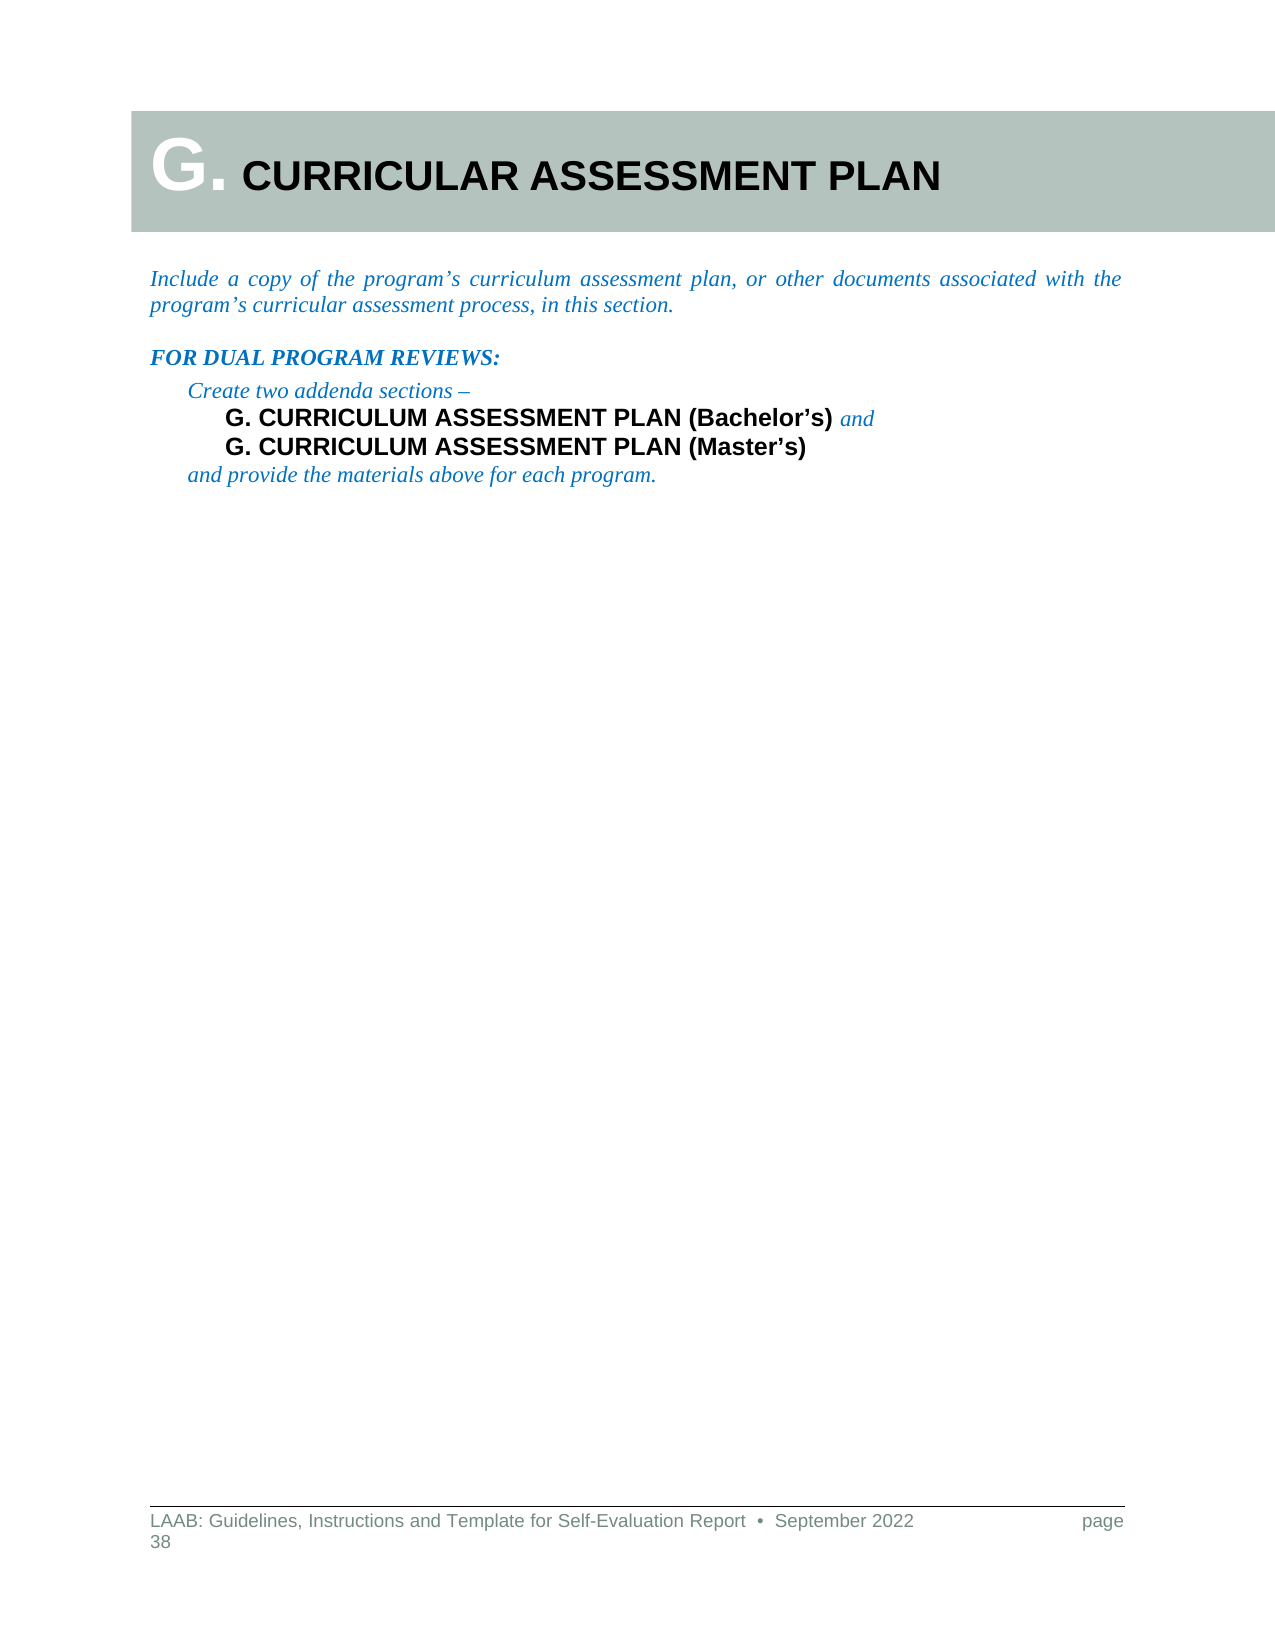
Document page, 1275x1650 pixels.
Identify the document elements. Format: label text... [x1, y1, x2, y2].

text G. CURRICULUM ASSESSMENT PLAN (Master’s) [150, 432, 1125, 461]
text Include a copy of the program’s curriculum assessment plan, or other documents associated with the program’s curricular assessment process, in this section. [150, 265, 1125, 318]
subtitle G. CURRICULAR ASSESSMENT PLAN [150, 120, 1125, 206]
text and provide the materials above for each program. [150, 461, 1125, 487]
subtitle FOR DUAL PROGRAM REVIEWS: [150, 344, 1125, 371]
text G. CURRICULUM ASSESSMENT PLAN (Bachelor’s) and [150, 403, 1125, 432]
text Create two addenda sections – [150, 377, 1125, 403]
